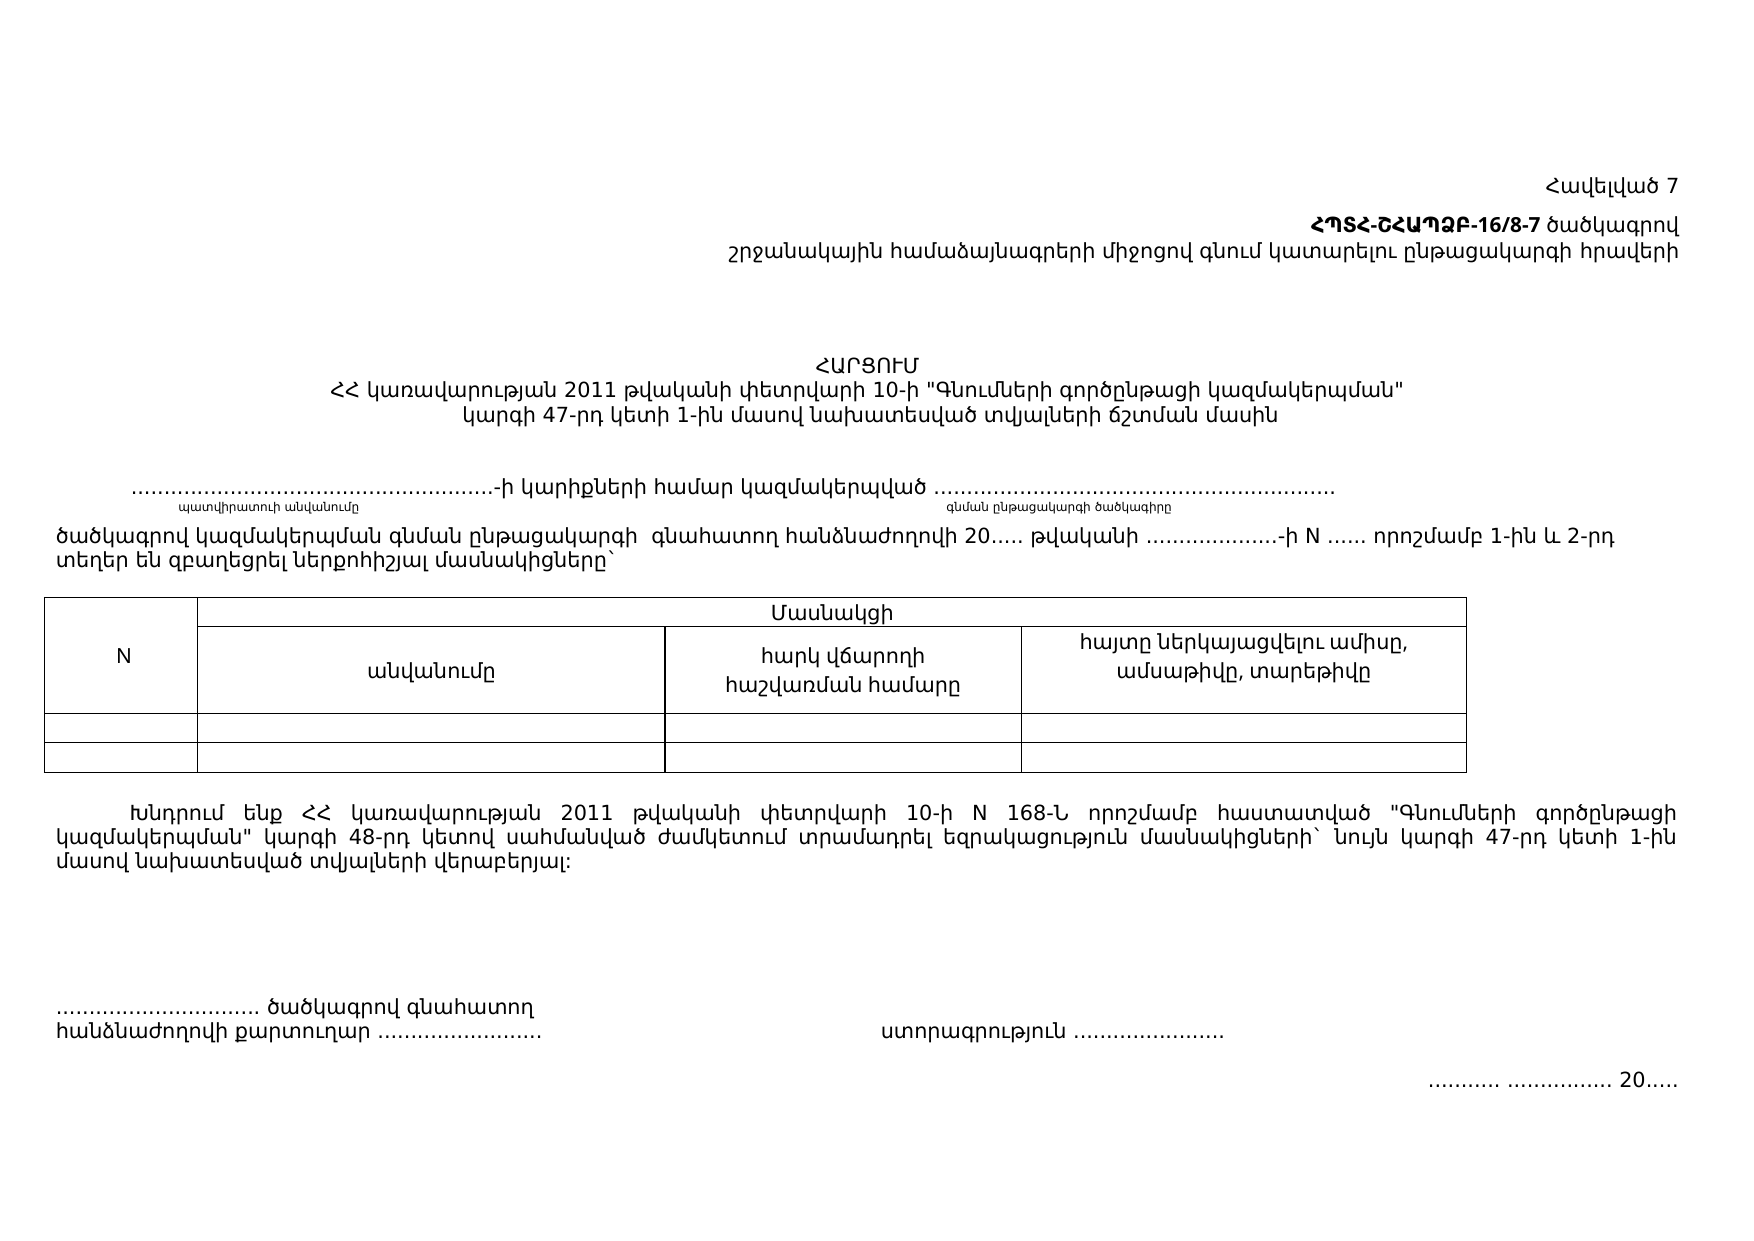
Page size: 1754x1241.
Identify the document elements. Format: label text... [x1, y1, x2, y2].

text .......................................................-ի կարիքների համար կազմակերպված ............................................................. [56, 475, 1679, 500]
text Խնդրում ենք ՀՀ կառավարության 2011 թվականի փետրվարի 10-ի N 168-Ն որոշմամբ հաստատված "Գնումների գործընթացի կազմակերպման" կարգի 48-րդ կետով սահմանված ժամկետում տրամադրել եզրակացություն մասնակիցների` նույն կարգի 47-րդ կետի 1-ին մասով նախատեսված տվյալների վերաբերյալ: [56, 801, 1679, 873]
text ծածկագրով կազմակերպման գնման ընթացակարգի գնահատող հանձնաժողովի 20..... թվականի ....................-ի N ...... որոշմամբ 1-ին և 2-րդ տեղեր են զբաղեցրել ներքոհիշյալ մասնակիցները` [56, 524, 1679, 572]
text ՀՊՏՀ-ՇՀԱՊՁԲ-16/8-7 ծածկագրով [56, 210, 1679, 239]
table_cell [1022, 714, 1466, 742]
text հանձնաժողովի քարտուղար ......................... ստորագրություն ....................... [56, 1019, 1679, 1043]
table_cell [45, 743, 197, 772]
table_cell հարկ վճարողի հաշվառման համարը [666, 627, 1021, 713]
text ........... ................ 20..... [56, 1068, 1679, 1092]
text կարգի 47-րդ կետի 1-ին մասով նախատեսված տվյալների ճշտման մասին [56, 403, 1679, 427]
text ՀԱՐՑՈՒՄ [56, 354, 1679, 378]
text պատվիրատուի անվանումը գնման ընթացակարգի ծածկագիրը [56, 500, 1679, 524]
table_cell [666, 714, 1021, 742]
table_cell [45, 714, 197, 742]
text Հավելված 7 [56, 174, 1679, 198]
text շրջանակային համաձայնագրերի միջոցով գնում կատարելու ընթացակարգի հրավերի [56, 239, 1679, 263]
table_cell [198, 714, 664, 742]
table_cell հայտը ներկայացվելու ամիսը, ամսաթիվը, տարեթիվը [1022, 627, 1466, 713]
table_cell [666, 743, 1021, 772]
table_header N [45, 598, 197, 713]
table_cell [1022, 743, 1466, 772]
table_cell [198, 743, 664, 772]
text ............................... ծածկագրով գնահատող [56, 995, 1679, 1019]
table_header Մասնակցի [198, 598, 1466, 626]
text ՀՀ կառավարության 2011 թվականի փետրվարի 10-ի "Գնումների գործընթացի կազմակերպման" [56, 378, 1679, 403]
table_cell անվանումը [198, 627, 664, 713]
